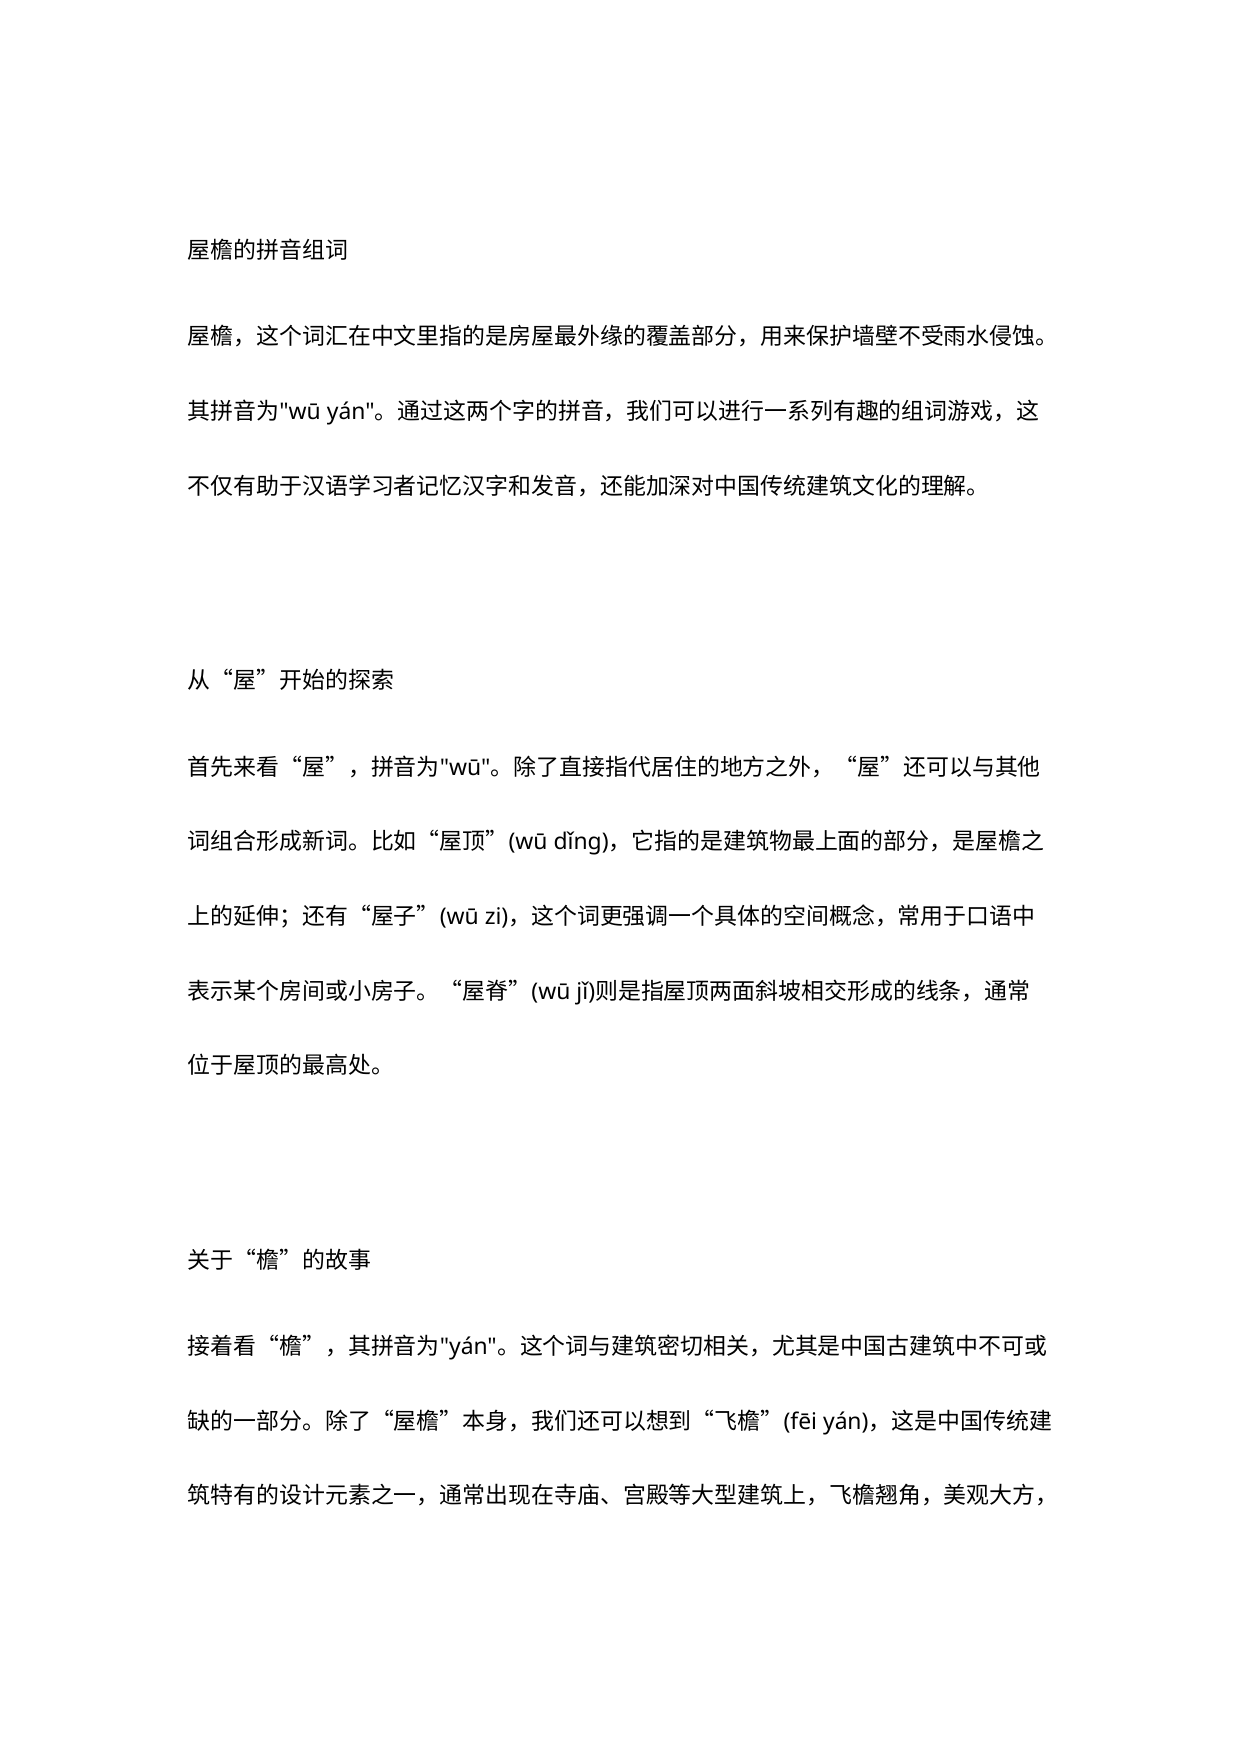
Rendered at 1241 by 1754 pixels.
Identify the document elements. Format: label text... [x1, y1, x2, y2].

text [187, 1312, 1053, 1527]
text 屋檐，这个词汇在中文里指的是房屋最外缘的覆盖部分，用来保护墙壁不受雨水侵蚀。其拼音为"wū yán"。通过这两个字的拼音，我们可以进行一系列有趣的组词游戏，这不仅有助于汉语学习者记忆汉字和发音，还能加深对中国传统建筑文化的理解。 [187, 302, 1053, 517]
text 首先来看“屋”，拼音为"wū"。除了直接指代居住的地方之外，“屋”还可以与其他词组合形成新词。比如“屋顶”(wū dǐng)，它指的是建筑物最上面的部分，是屋檐之上的延伸；还有“屋子”(wū zi)，这个词更强调一个具体的空间概念，常用于口语中表示某个房间或小房子。“屋脊”(wū jǐ)则是指屋顶两面斜坡相交形成的线条，通常位于屋顶的最高处。 [187, 733, 1053, 1096]
text 屋檐的拼音组词 [187, 216, 1053, 281]
text 从“屋”开始的探索 [187, 646, 1053, 711]
text 关于“檐”的故事 [187, 1226, 1053, 1291]
